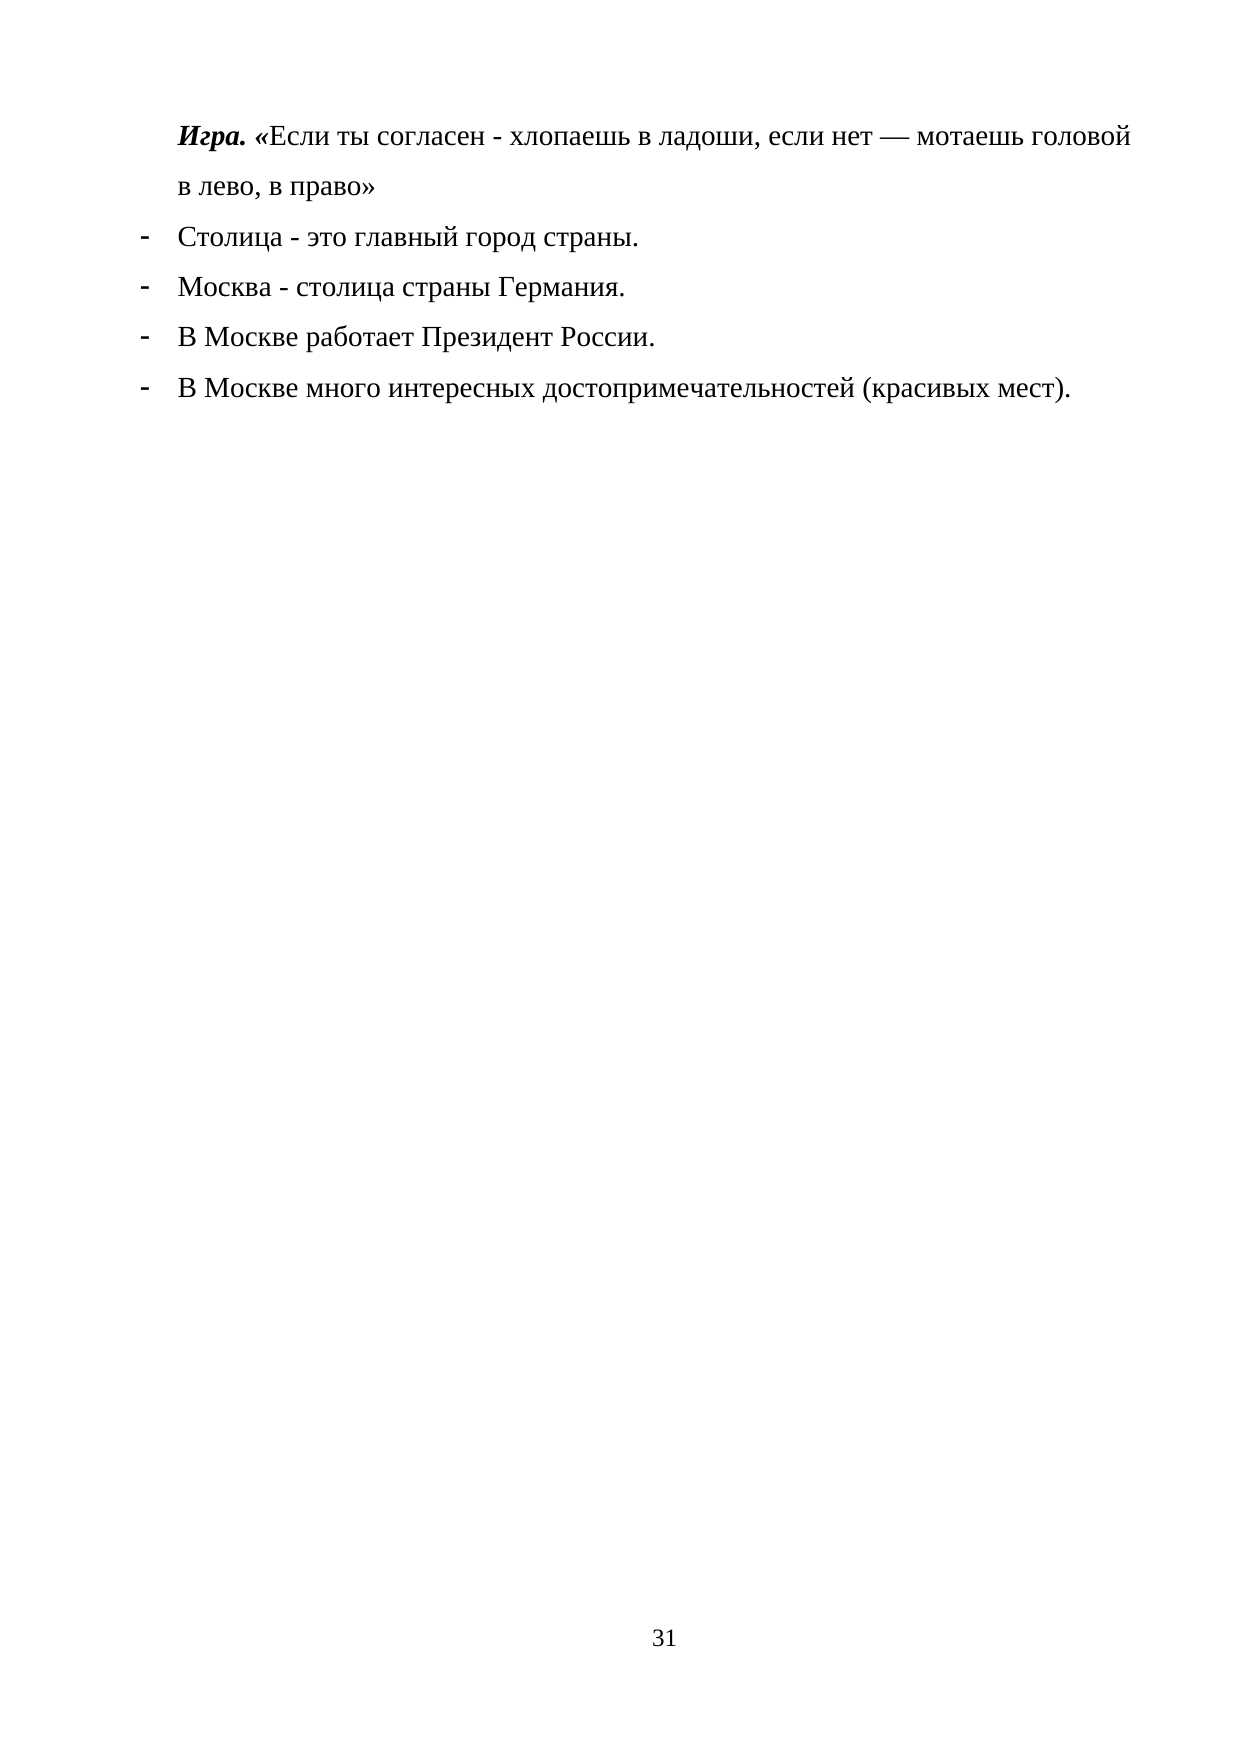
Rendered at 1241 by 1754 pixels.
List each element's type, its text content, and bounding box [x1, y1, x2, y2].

list В Москве много интересных достопримечательностей (красивых мест). [140, 370, 1152, 404]
list В Москве работает Президент России. [140, 319, 1152, 353]
text Игра. «Если ты согласен - хлопаешь в ладоши, если нет — мотаешь головой в лево, в право» [177, 118, 1152, 202]
list Столица - это главный город страны. [140, 219, 1152, 252]
list Москва - столица страны Германия. [140, 269, 1152, 303]
